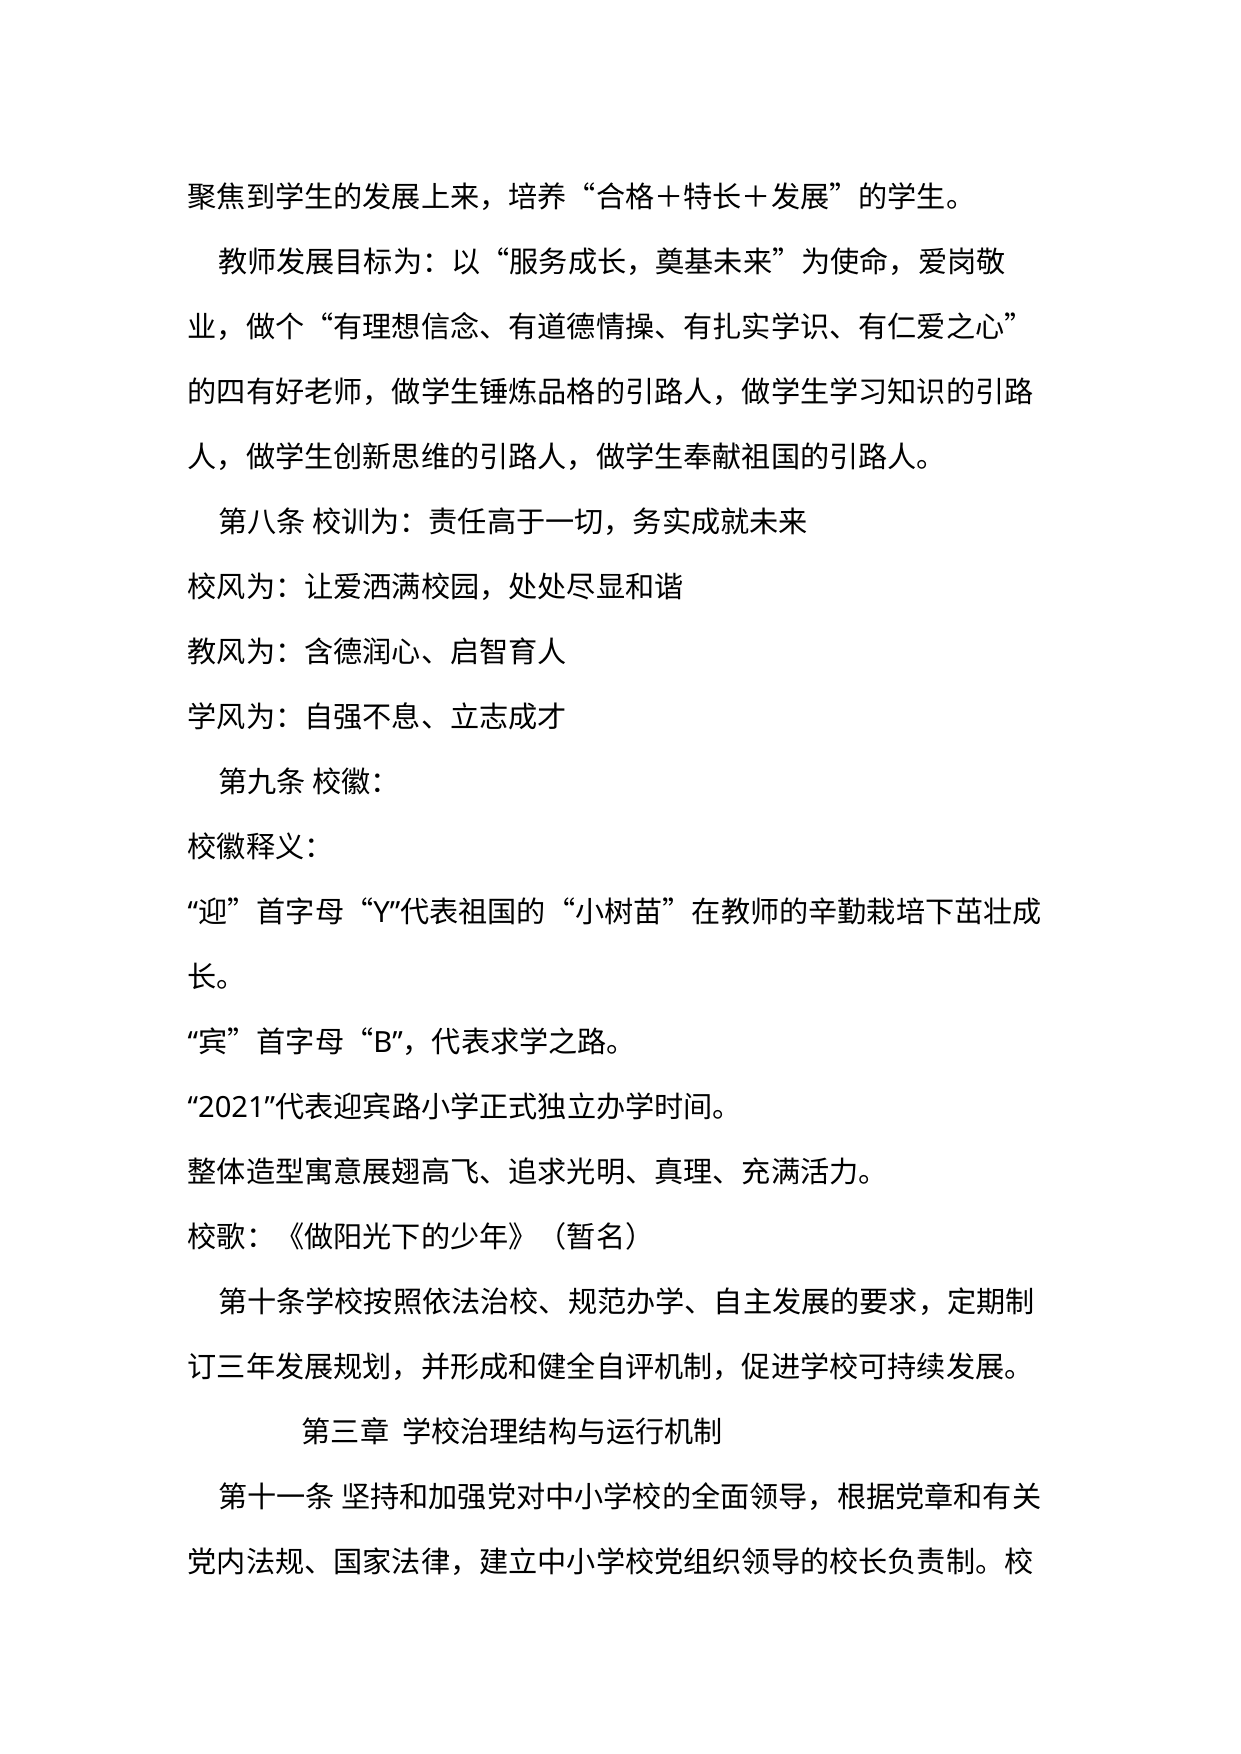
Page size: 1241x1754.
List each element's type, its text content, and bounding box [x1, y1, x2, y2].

list 第十条学校按照依法治校、规范办学、自主发展的要求，定期制订三年发展规划，并形成和健全自评机制，促进学校可持续发展。 [187, 1267, 1053, 1397]
list 学风为：自强不息、立志成才 [187, 682, 1053, 747]
list 第八条 校训为：责任高于一切，务实成就未来 [187, 487, 1053, 552]
list “2021”代表迎宾路小学正式独立办学时间。 [187, 1072, 1053, 1137]
list 校歌：《做阳光下的少年》（暂名） [187, 1202, 1053, 1267]
list 整体造型寓意展翅高飞、追求光明、真理、充满活力。 [187, 1137, 1053, 1202]
list 校风为：让爱洒满校园，处处尽显和谐 [187, 552, 1053, 617]
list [187, 1462, 1053, 1592]
list 教师发展目标为：以“服务成长，奠基未来”为使命，爱岗敬业，做个“有理想信念、有道德情操、有扎实学识、有仁爱之心”的四有好老师，做学生锤炼品格的引路人，做学生学习知识的引路人，做学生创新思维的引路人，做学生奉献祖国的引路人。 [187, 227, 1053, 487]
list “迎”首字母“Y”代表祖国的“小树苗”在教师的辛勤栽培下茁壮成长。 [187, 877, 1053, 1007]
list 第三章 学校治理结构与运行机制 [187, 1397, 1053, 1462]
list “宾”首字母“B”，代表求学之路。 [187, 1007, 1053, 1072]
list 第九条 校徽： [187, 747, 1053, 812]
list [187, 162, 1053, 227]
list 教风为：含德润心、启智育人 [187, 617, 1053, 682]
list 校徽释义： [187, 812, 1053, 877]
